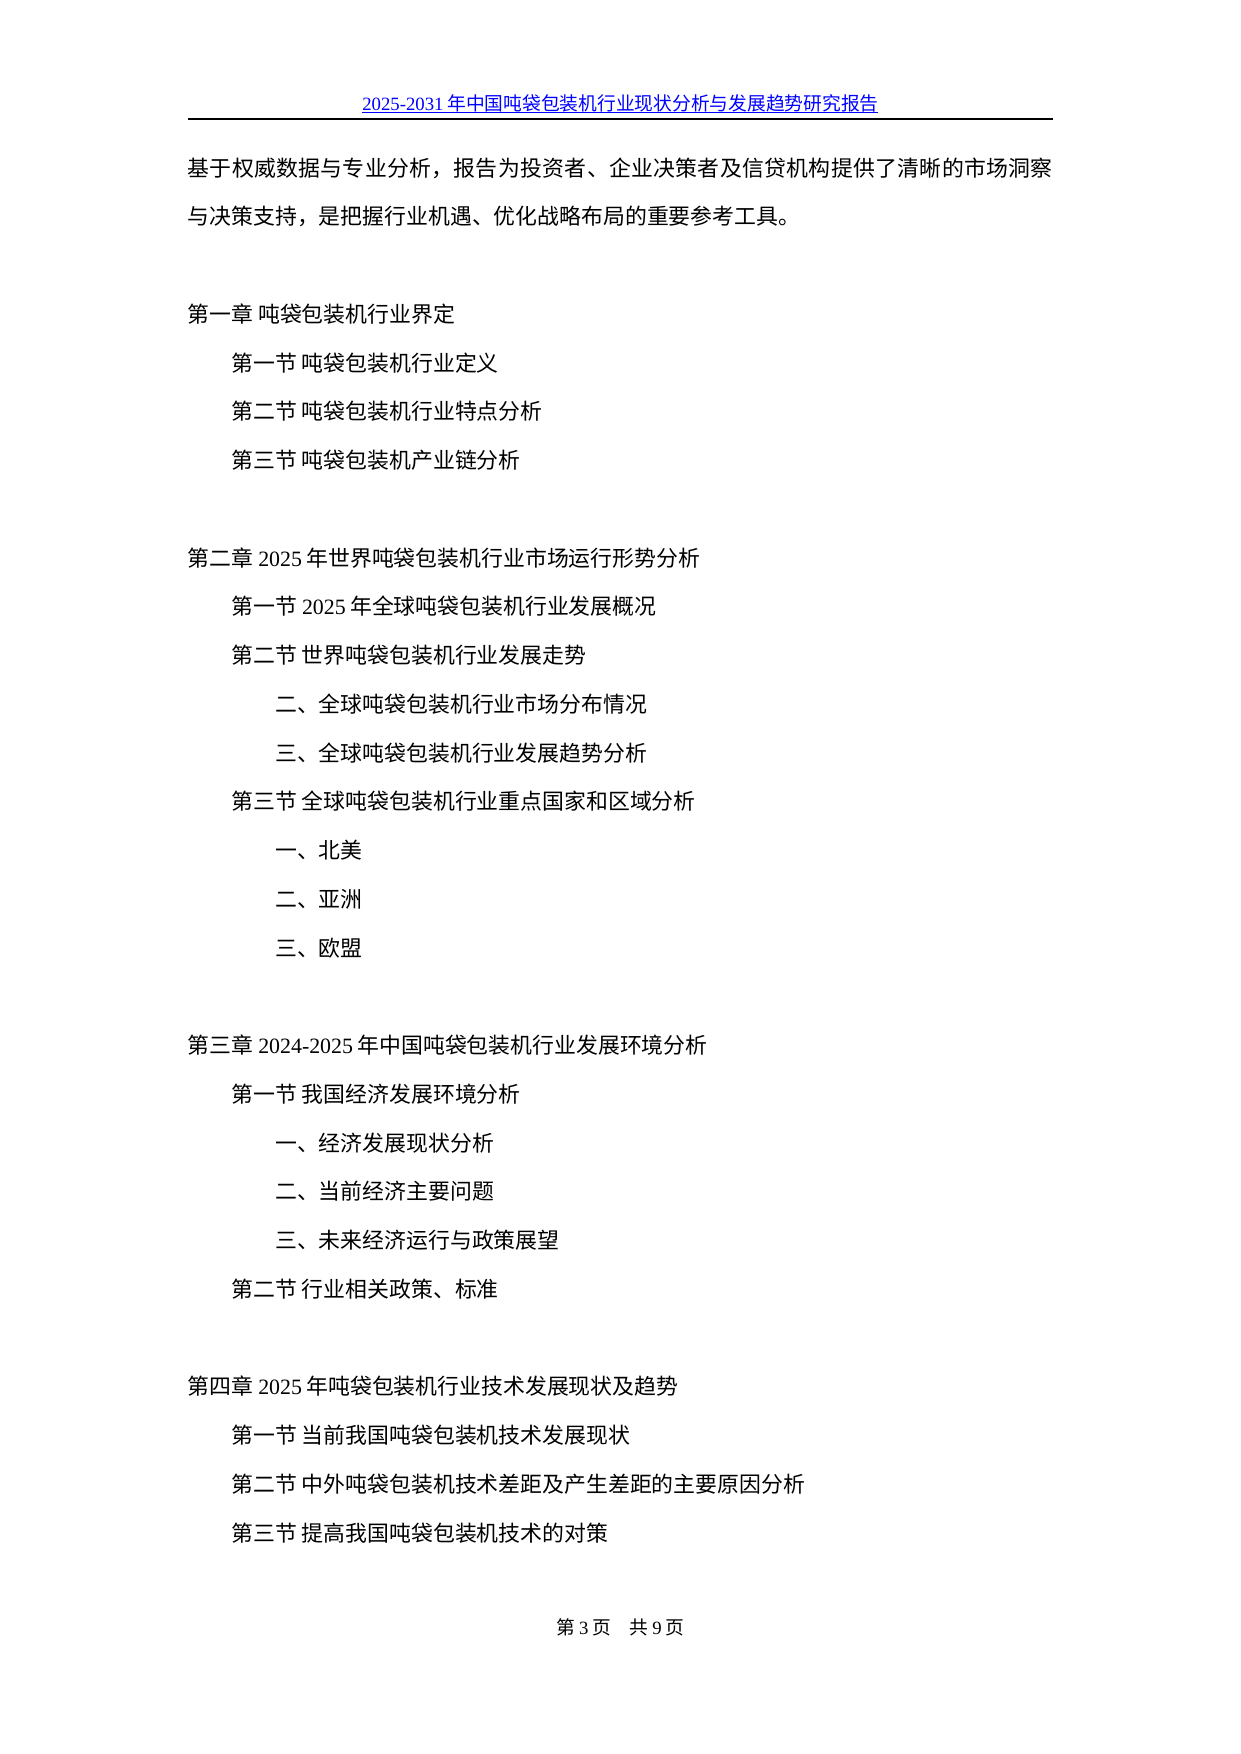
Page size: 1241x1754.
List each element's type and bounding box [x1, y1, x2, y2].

text [187, 150, 1053, 1548]
